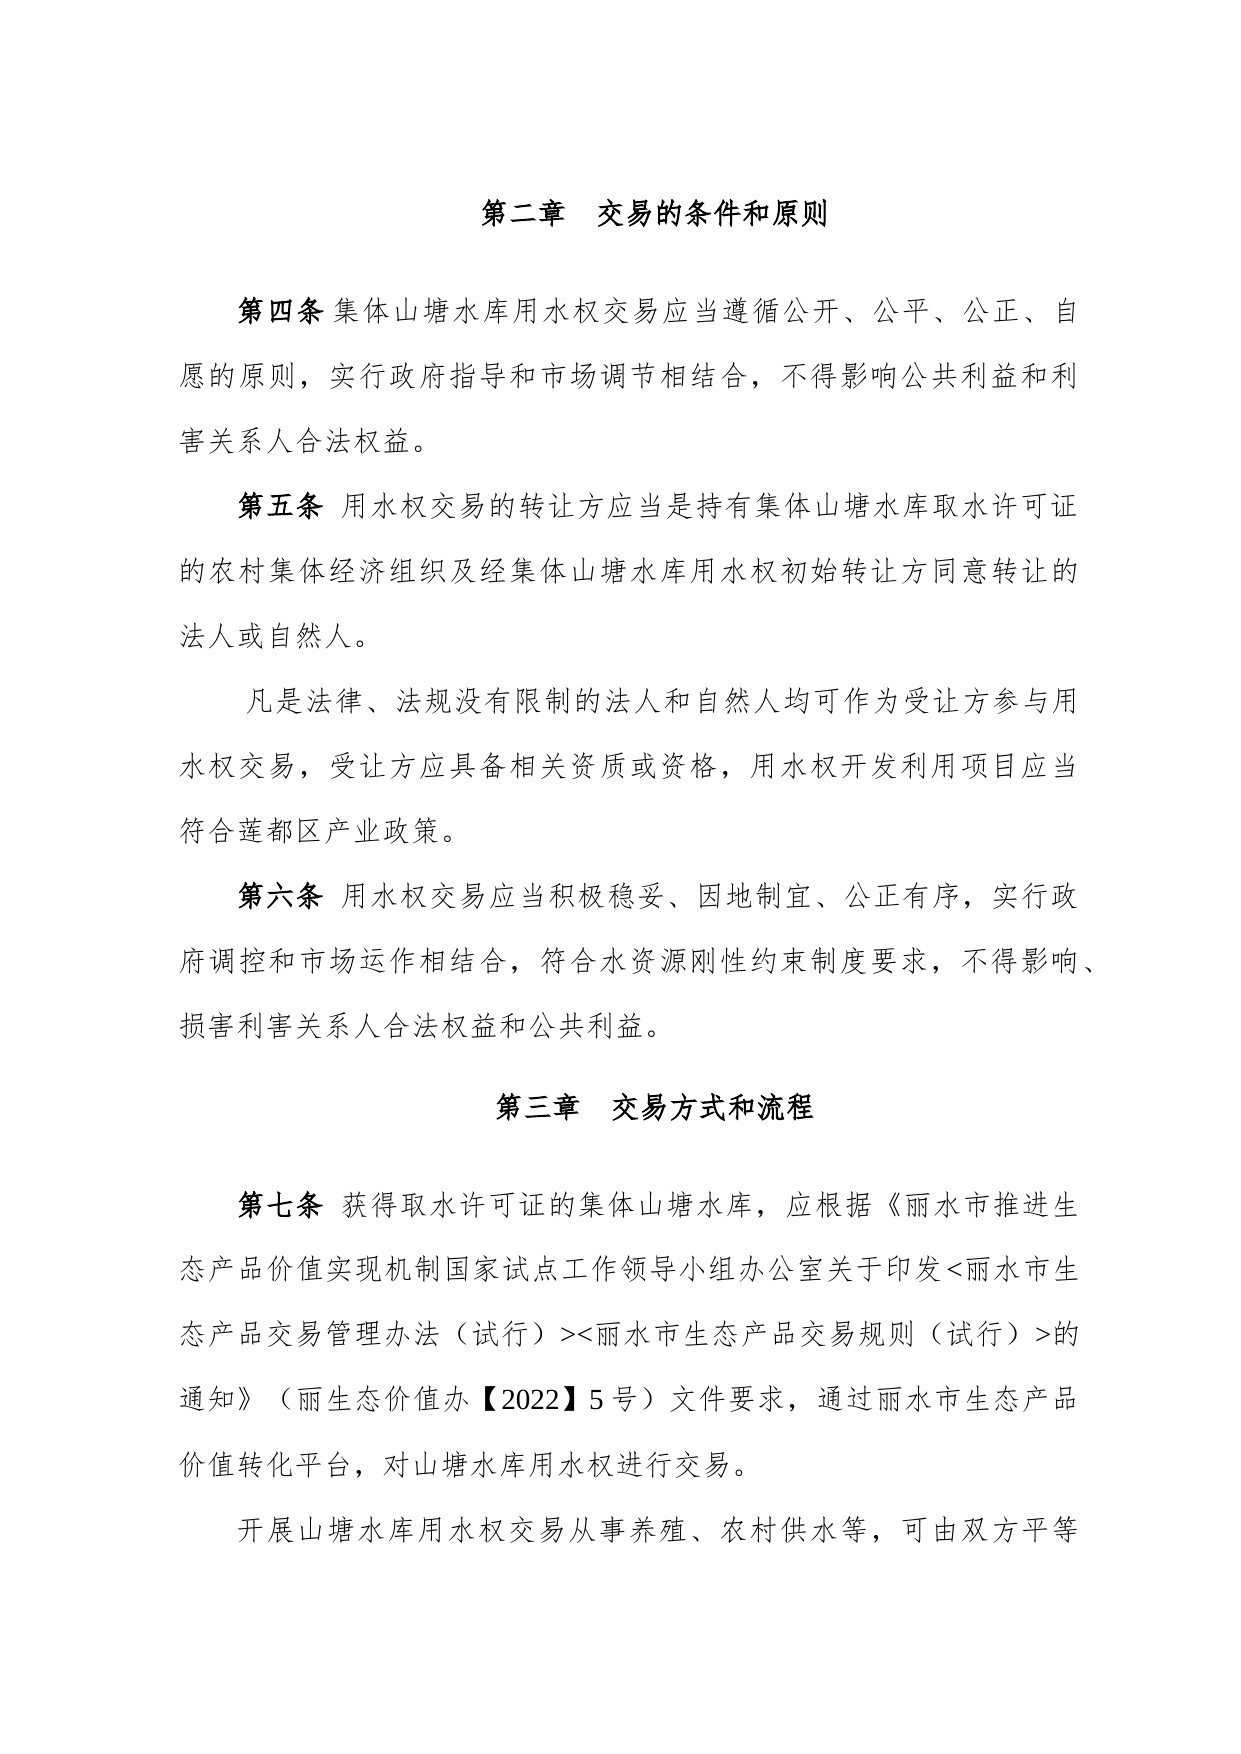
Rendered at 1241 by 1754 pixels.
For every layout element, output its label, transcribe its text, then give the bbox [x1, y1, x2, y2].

text 第二章 交易的条件和原则 [177, 178, 1081, 243]
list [177, 1495, 1081, 1560]
list 第七条 获得取水许可证的集体山塘水库，应根据《丽水市推进生态产品价值实现机制国家试点工作领导小组办公室关于印发<丽水市生态产品交易管理办法（试行）><丽水市生态产品交易规则（试行）>的通知》（丽生态价值办【2022】5号）文件要求，通过丽水市生态产品价值转化平台，对山塘水库用水权进行交易。 [177, 1170, 1081, 1495]
text 第六条 用水权交易应当积极稳妥、因地制宜、公正有序，实行政府调控和市场运作相结合，符合水资源刚性约束制度要求，不得影响、损害利害关系人合法权益和公共利益。 [177, 861, 1081, 1056]
text 凡是法律、法规没有限制的法人和自然人均可作为受让方参与用水权交易，受让方应具备相关资质或资格，用水权开发利用项目应当符合莲都区产业政策。 [177, 666, 1081, 861]
text 第五条 用水权交易的转让方应当是持有集体山塘水库取水许可证的农村集体经济组织及经集体山塘水库用水权初始转让方同意转让的法人或自然人。 [177, 471, 1081, 666]
text 第四条 集体山塘水库用水权交易应当遵循公开、公平、公正、自愿的原则，实行政府指导和市场调节相结合，不得影响公共利益和利害关系人合法权益。 [177, 276, 1081, 471]
text 第三章 交易方式和流程 [177, 1072, 1081, 1137]
